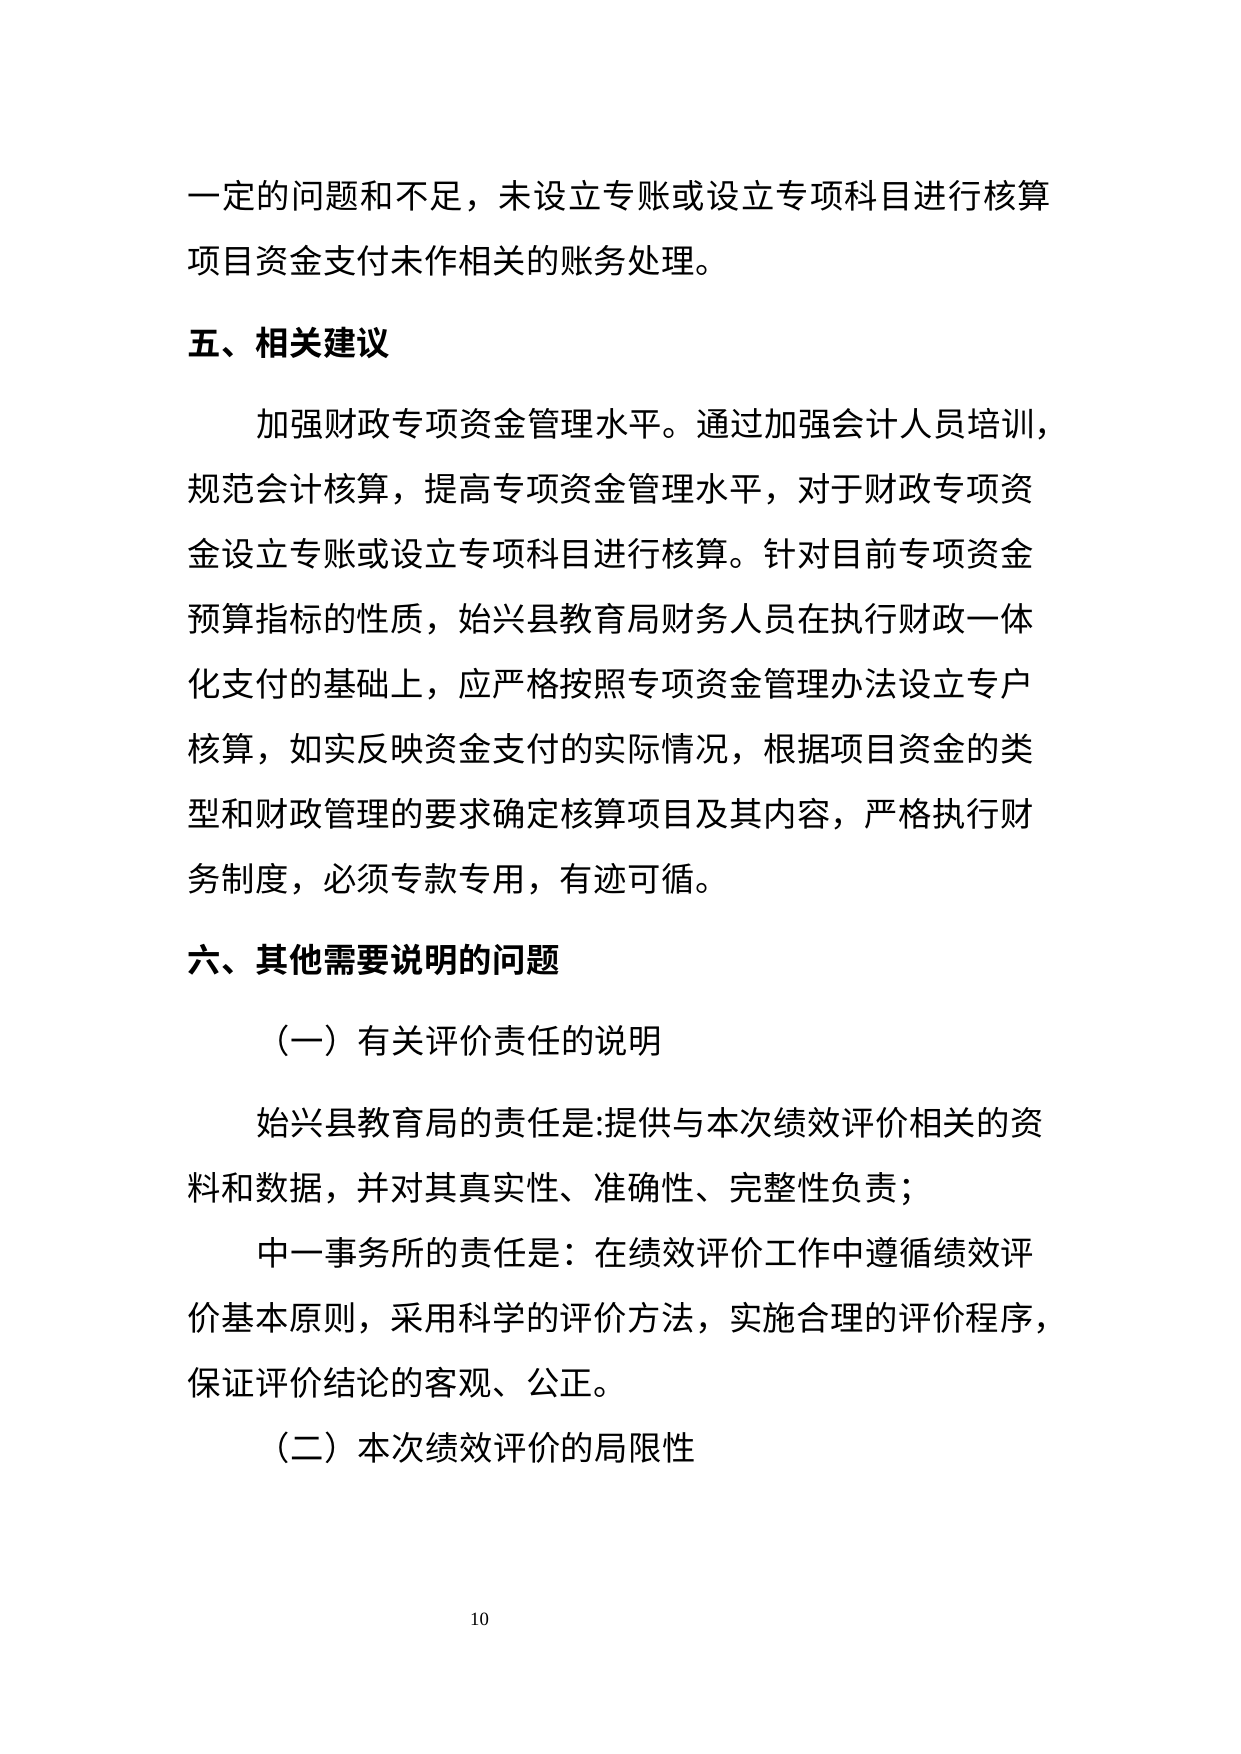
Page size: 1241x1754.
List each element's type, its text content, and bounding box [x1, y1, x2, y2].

text 加强财政专项资金管理水平。通过加强会计人员培训，规范会计核算，提高专项资金管理水平，对于财政专项资金设立专账或设立专项科目进行核算。针对目前专项资金预算指标的性质，始兴县教育局财务人员在执行财政一体化支付的基础上，应严格按照专项资金管理办法设立专户核算，如实反映资金支付的实际情况，根据项目资金的类型和财政管理的要求确定核算项目及其内容，严格执行财务制度，必须专款专用，有迹可循。 [187, 389, 1053, 909]
text 六、其他需要说明的问题 [187, 926, 1053, 991]
text 五、相关建议 [187, 308, 1053, 373]
text （二）本次绩效评价的局限性 [187, 1413, 1053, 1478]
text 中一事务所的责任是：在绩效评价工作中遵循绩效评价基本原则，采用科学的评价方法，实施合理的评价程序，保证评价结论的客观、公正。 [187, 1218, 1053, 1413]
text （一）有关评价责任的说明 [187, 1007, 1053, 1072]
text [187, 162, 1053, 292]
text 始兴县教育局的责任是:提供与本次绩效评价相关的资料和数据，并对其真实性、准确性、完整性负责； [187, 1088, 1053, 1218]
